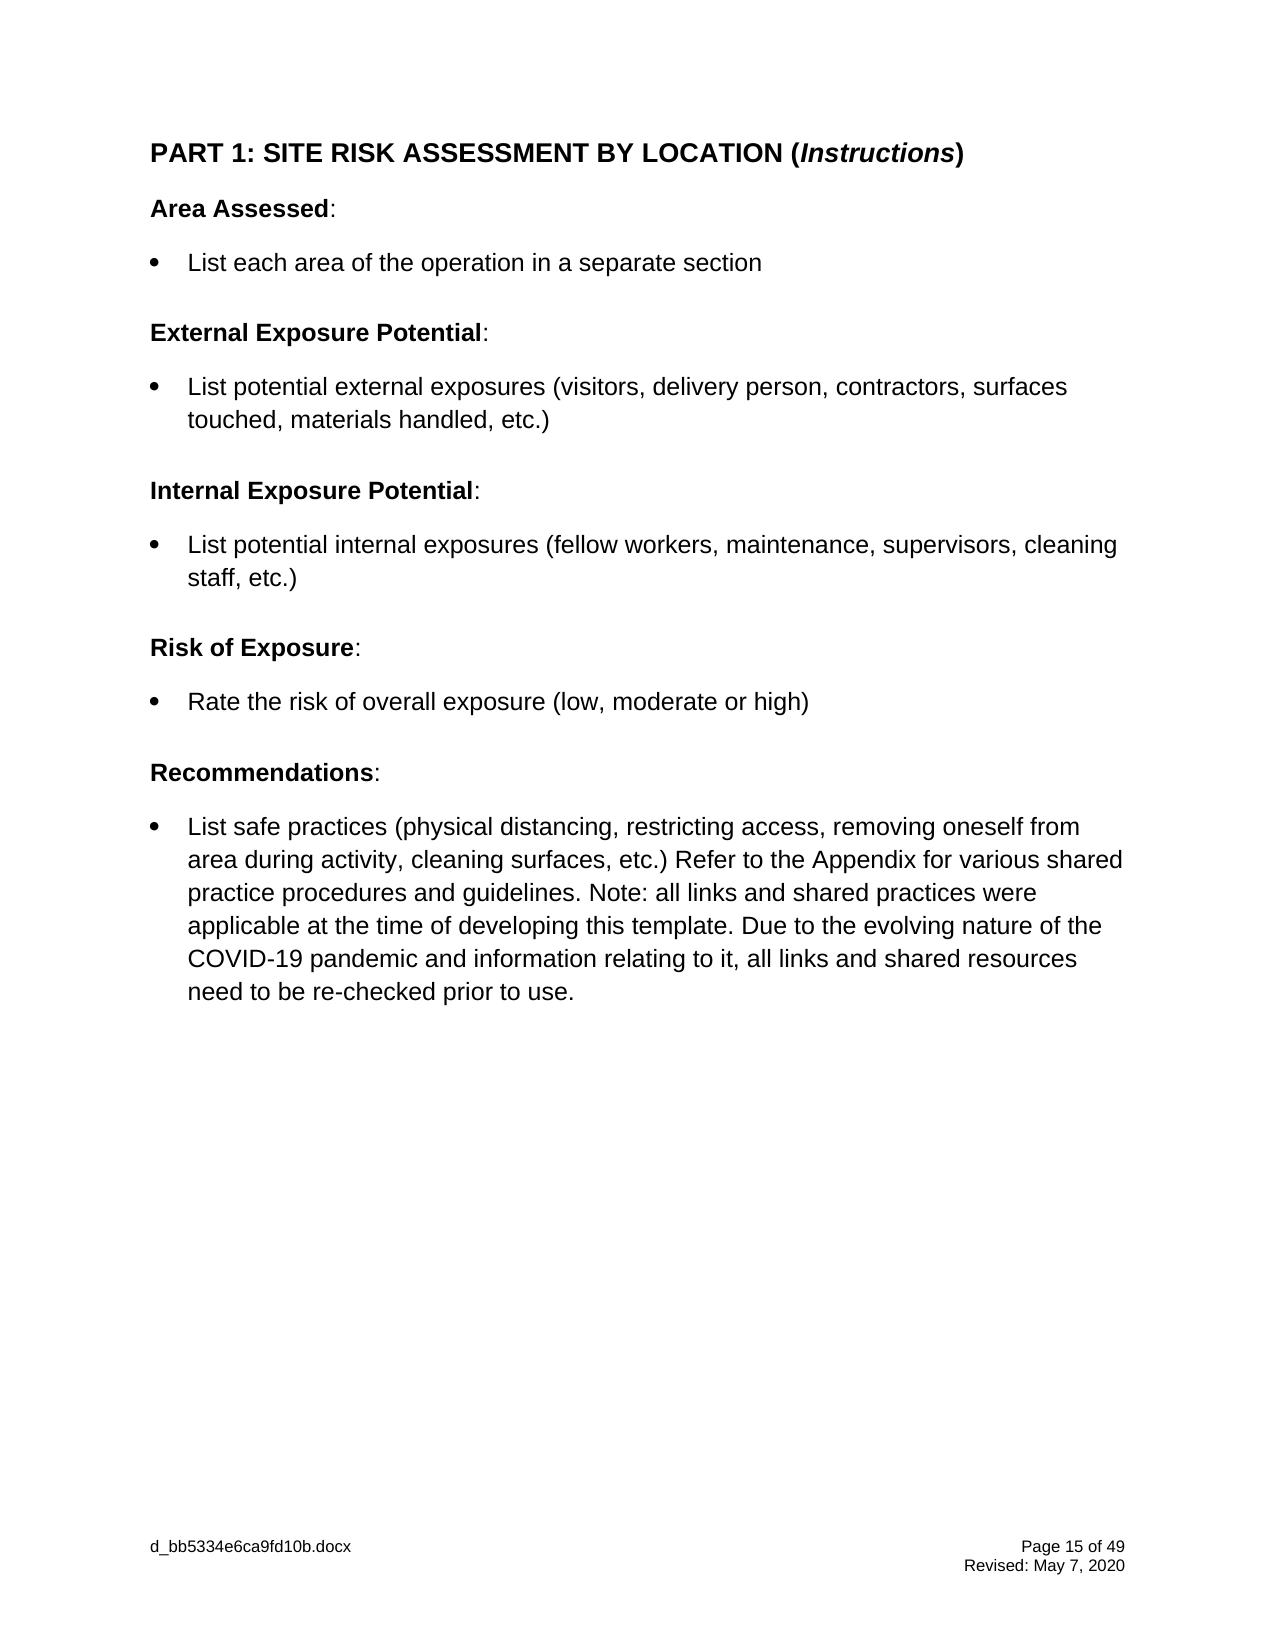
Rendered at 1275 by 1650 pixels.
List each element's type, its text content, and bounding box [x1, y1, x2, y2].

text External Exposure Potential: [150, 318, 1125, 347]
text Recommendations: [150, 758, 1125, 786]
list List each area of the operation in a separate section [150, 248, 1125, 276]
list List safe practices (physical distancing, restricting access, removing oneself from area during activity, cleaning surfaces, etc.) Refer to the Appendix for various shared practice procedures and guidelines. Note: all links and shared practices were applicable at the time of developing this template. Due to the evolving nature of the COVID-19 pandemic and information relating to it, all links and shared resources need to be re-checked prior to use. [150, 812, 1125, 1006]
list Rate the risk of overall exposure (low, moderate or high) [150, 687, 1125, 716]
text Risk of Exposure: [150, 633, 1125, 662]
text Internal Exposure Potential: [150, 476, 1125, 504]
subtitle PART 1: SITE RISK ASSESSMENT BY LOCATION (Instructions) [150, 137, 1125, 169]
list List potential external exposures (visitors, delivery person, contractors, surfaces touched, materials handled, etc.) [150, 372, 1125, 434]
list List potential internal exposures (fellow workers, maintenance, supervisors, cleaning staff, etc.) [150, 529, 1125, 591]
text Area Assessed: [150, 194, 1125, 222]
